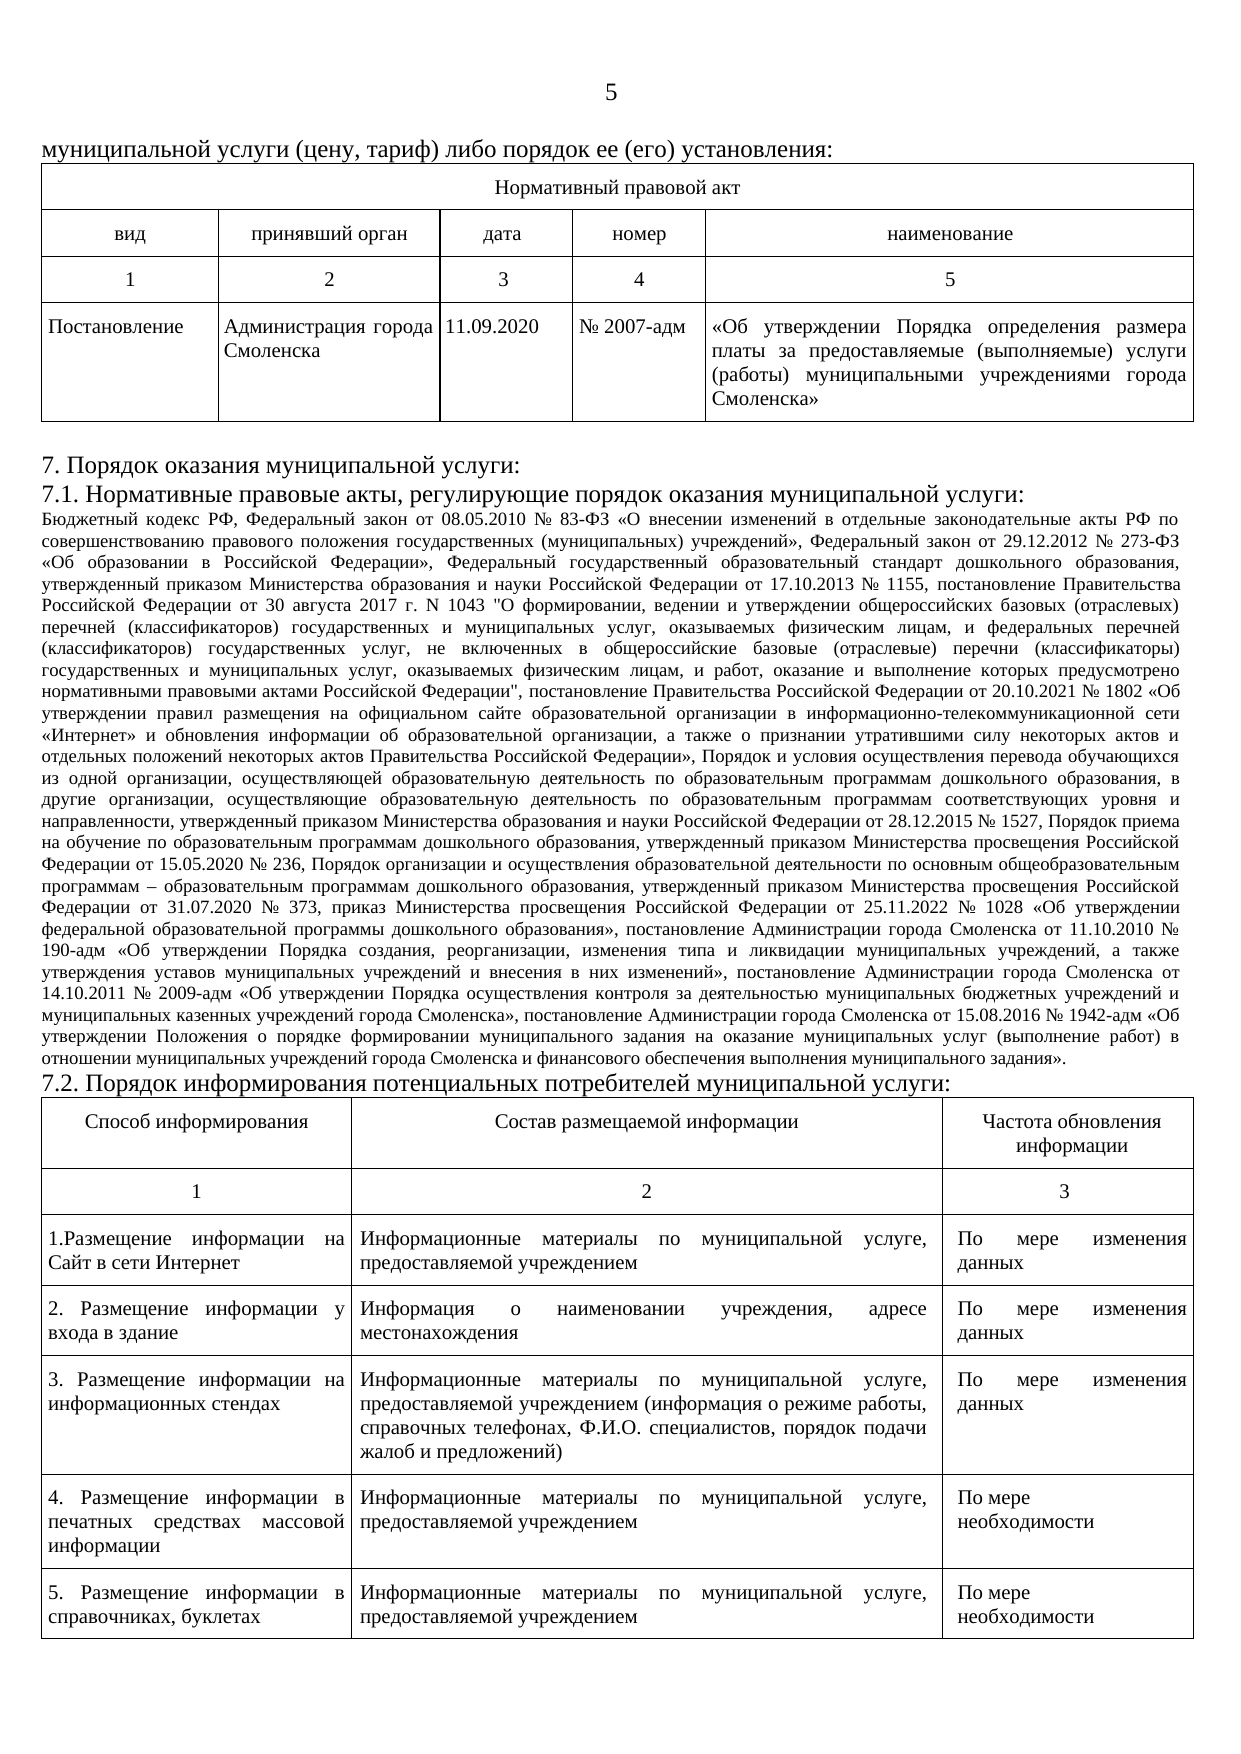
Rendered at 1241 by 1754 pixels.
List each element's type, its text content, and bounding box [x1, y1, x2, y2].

table_cell 2 [352, 1169, 942, 1214]
table_cell 4 [573, 257, 705, 302]
table_cell Администрация города Смоленска [219, 303, 439, 421]
table_cell дата [441, 210, 572, 256]
table_header Частота обновления информации [943, 1098, 1193, 1168]
table_header Нормативный правовой акт [42, 164, 1193, 209]
table_cell 2 [219, 257, 439, 302]
table_cell По мере изменения данных [943, 1356, 1193, 1473]
table_cell 1.Размещение информации на Сайт в сети Интернет [42, 1215, 351, 1284]
table_cell Информационные материалы по муниципальной услуге, предоставляемой учреждением [352, 1475, 942, 1568]
table_cell № 2007-адм [573, 303, 705, 421]
table_cell По мере необходимости [943, 1475, 1193, 1568]
table_cell 5. Размещение информации в справочниках, буклетах [42, 1569, 351, 1638]
table_cell 3. Размещение информации на информационных стендах [42, 1356, 351, 1473]
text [41, 134, 1181, 163]
table_cell принявший орган [219, 210, 439, 256]
table_cell 1 [42, 257, 218, 302]
table_cell «Об утверждении Порядка определения размера платы за предоставляемые (выполняемые) услуги (работы) муниципальными учреждениями города Смоленска» [706, 303, 1193, 421]
table_cell 2. Размещение информации у входа в здание [42, 1286, 351, 1355]
table_cell 3 [441, 257, 572, 302]
text 7.1. Нормативные правовые акты, регулирующие порядок оказания муниципальной услуги: [41, 479, 1181, 508]
table_cell 1 [42, 1169, 351, 1214]
list Бюджетный кодекс РФ, Федеральный закон от 08.05.2010 № 83-ФЗ «О внесении изменений в отдельные законодательные акты РФ по совершенствованию правового положения государственных (муниципальных) учреждений», Федеральный закон от 29.12.2012 № 273-ФЗ «Об образовании в Российской Федерации», Федеральный государственный образовательный стандарт дошкольного образования, утвержденный приказом Министерства образования и науки Российской Федерации от 17.10.2013 № 1155, постановление Правительства Российской Федерации от 30 августа 2017 г. N 1043 "О формировании, ведении и утверждении общероссийских базовых (отраслевых) перечней (классификаторов) государственных и муниципальных услуг, оказываемых физическим лицам, и федеральных перечней (классификаторов) государственных услуг, не включенных в общероссийские базовые (отраслевые) перечни (классификаторы) государственных и муниципальных услуг, оказываемых физическим лицам, и работ, оказание и выполнение которых предусмотрено нормативными правовыми актами Российской Федерации", постановление Правительства Российской Федерации от 20.10.2021 № 1802 «Об утверждении правил размещения на официальном сайте образовательной организации в информационно-телекоммуникационной сети «Интернет» и обновления информации об образовательной организации, а также о признании утратившими силу некоторых актов и отдельных положений некоторых актов Правительства Российской Федерации», Порядок и условия осуществления перевода обучающихся из одной организации, осуществляющей образовательную деятельность по образовательным программам дошкольного образования, в другие организации, осуществляющие образовательную деятельность по образовательным программам соответствующих уровня и направленности, утвержденный приказом Министерства образования и науки Российской Федерации от 28.12.2015 № 1527, Порядок приема на обучение по образовательным программам дошкольного образования, утвержденный приказом Министерства просвещения Российской Федерации от 15.05.2020 № 236, Порядок организации и осуществления образовательной деятельности по основным общеобразовательным программам – образовательным программам дошкольного образования, утвержденный приказом Министерства просвещения Российской Федерации от 31.07.2020 № 373, приказ Министерства просвещения Российской Федерации от 25.11.2022 № 1028 «Об утверждении федеральной образовательной программы дошкольного образования», постановление Администрации города Смоленска от 11.10.2010 № 190-адм «Об утверждении Порядка создания, реорганизации, изменения типа и ликвидации муниципальных учреждений, а также утверждения уставов муниципальных учреждений и внесения в них изменений», постановление Администрации города Смоленска от 14.10.2011 № 2009-адм «Об утверждении Порядка осуществления контроля за деятельностью муниципальных бюджетных учреждений и муниципальных казенных учреждений города Смоленска», постановление Администрации города Смоленска от 15.08.2016 № 1942-адм «Об утверждении Положения о порядке формировании муниципального задания на оказание муниципальных услуг (выполнение работ) в отношении муниципальных учреждений города Смоленска и финансового обеспечения выполнения муниципального задания». [41, 508, 1181, 1068]
table_cell номер [573, 210, 705, 256]
table_cell По мере необходимости [943, 1569, 1193, 1638]
table_cell 5 [706, 257, 1193, 302]
table_cell 4. Размещение информации в печатных средствах массовой информации [42, 1475, 351, 1568]
table_cell Информационные материалы по муниципальной услуге, предоставляемой учреждением (информация о режиме работы, справочных телефонах, Ф.И.О. специалистов, порядок подачи жалоб и предложений) [352, 1356, 942, 1473]
table_cell Информационные материалы по муниципальной услуге, предоставляемой учреждением [352, 1569, 942, 1638]
table_cell По мере изменения данных [943, 1215, 1193, 1284]
table_header Способ информирования [42, 1098, 351, 1168]
table_cell 11.09.2020 [441, 303, 572, 421]
table_cell Постановление [42, 303, 218, 421]
table_cell Информация о наименовании учреждения, адресе местонахождения [352, 1286, 942, 1355]
table_cell По мере изменения данных [943, 1286, 1193, 1355]
table_header Состав размещаемой информации [352, 1098, 942, 1168]
table_cell 3 [943, 1169, 1193, 1214]
table_cell вид [42, 210, 218, 256]
text 7.2. Порядок информирования потенциальных потребителей муниципальной услуги: [41, 1068, 1181, 1097]
table_cell наименование [706, 210, 1193, 256]
table_cell Информационные материалы по муниципальной услуге, предоставляемой учреждением [352, 1215, 942, 1284]
text 7. Порядок оказания муниципальной услуги: [41, 450, 1181, 479]
